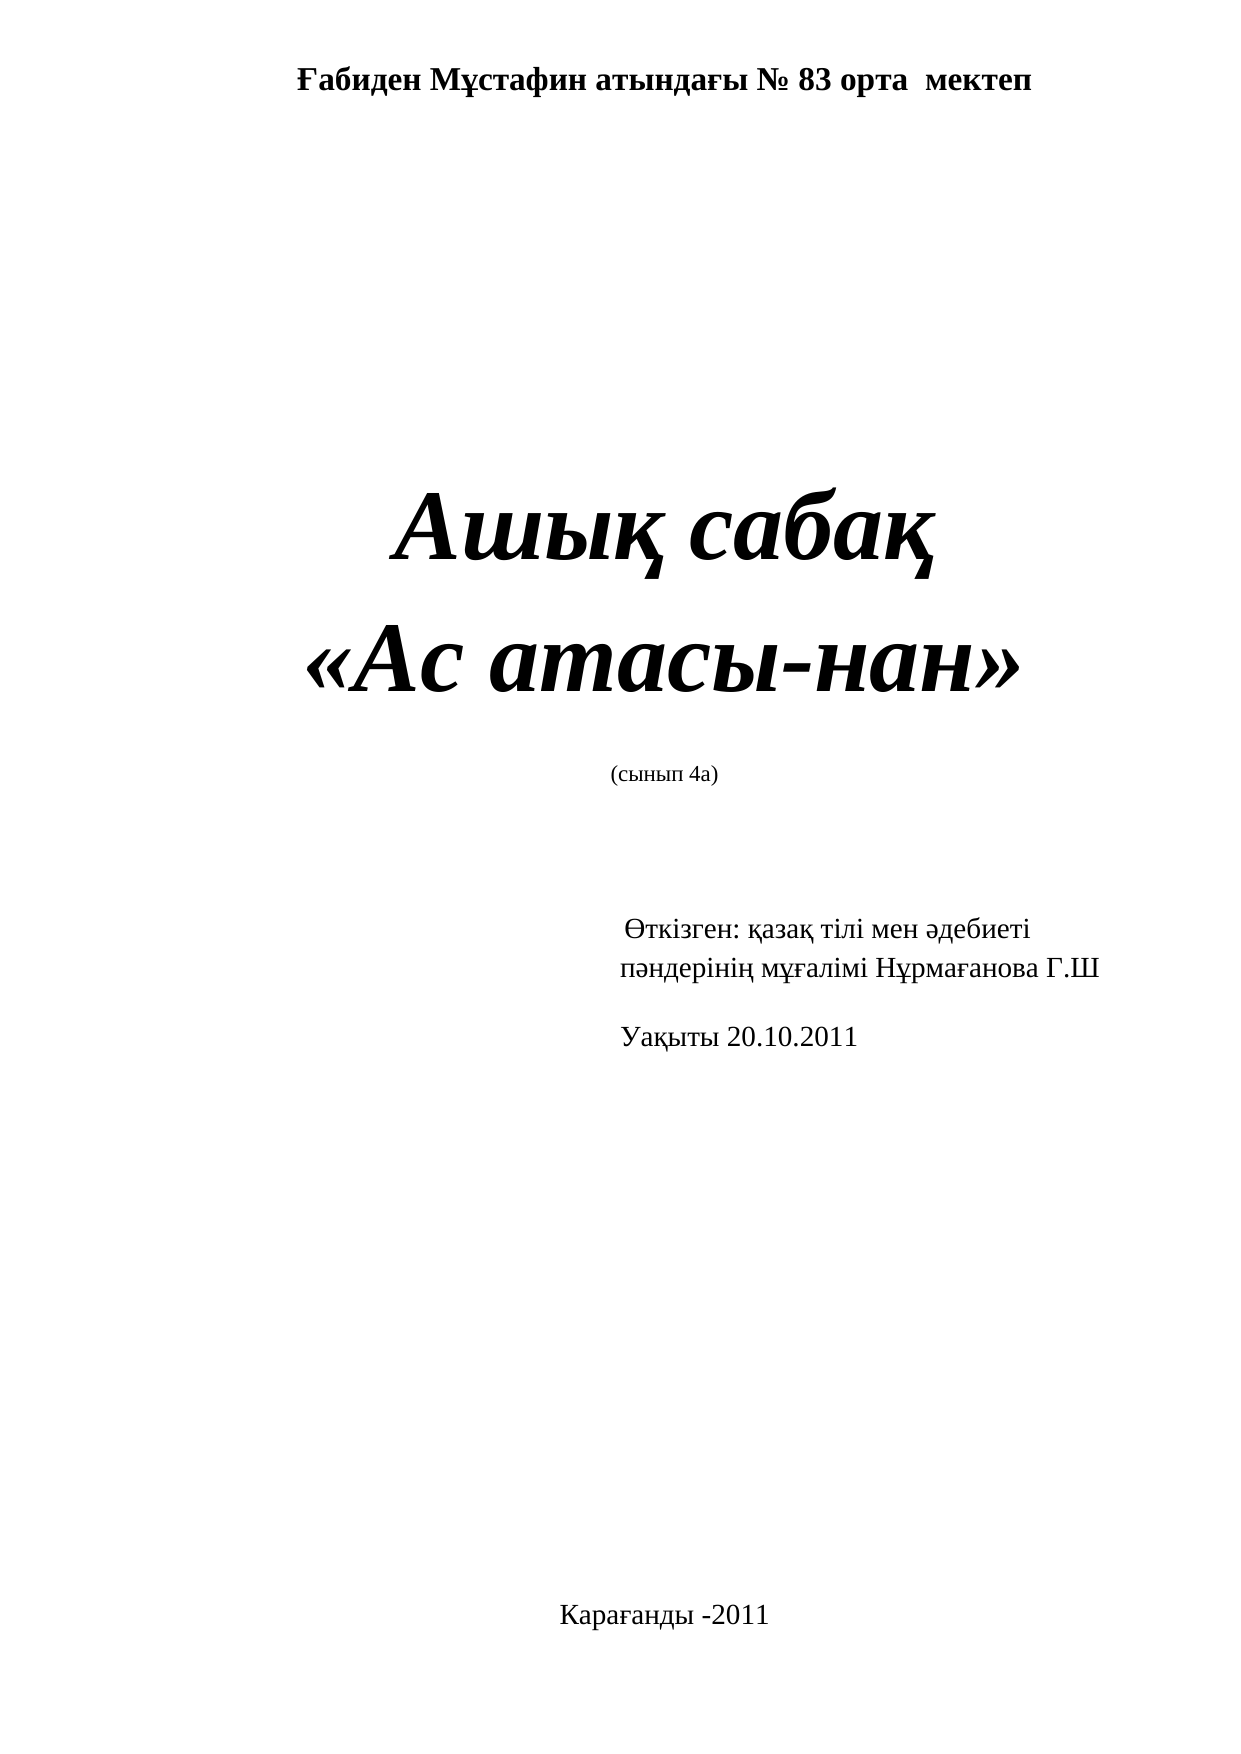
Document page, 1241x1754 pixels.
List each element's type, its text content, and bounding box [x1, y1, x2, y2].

text Ғабиден Мұстафин атындағы № 83 орта мектеп [177, 59, 1152, 97]
text «Ас атасы-нан» [177, 598, 1152, 713]
text Өткізген: қазақ тілі мен әдебиеті [177, 911, 1152, 945]
text Карағанды -2011 [177, 1597, 1152, 1630]
text пәндерінің мұғалімі Нұрмағанова Г.Ш [546, 950, 1152, 983]
text (сынып 4а) [177, 760, 1152, 787]
text Уақыты 20.10.2011 [546, 1019, 1152, 1052]
text Ашық сабақ [177, 466, 1152, 581]
